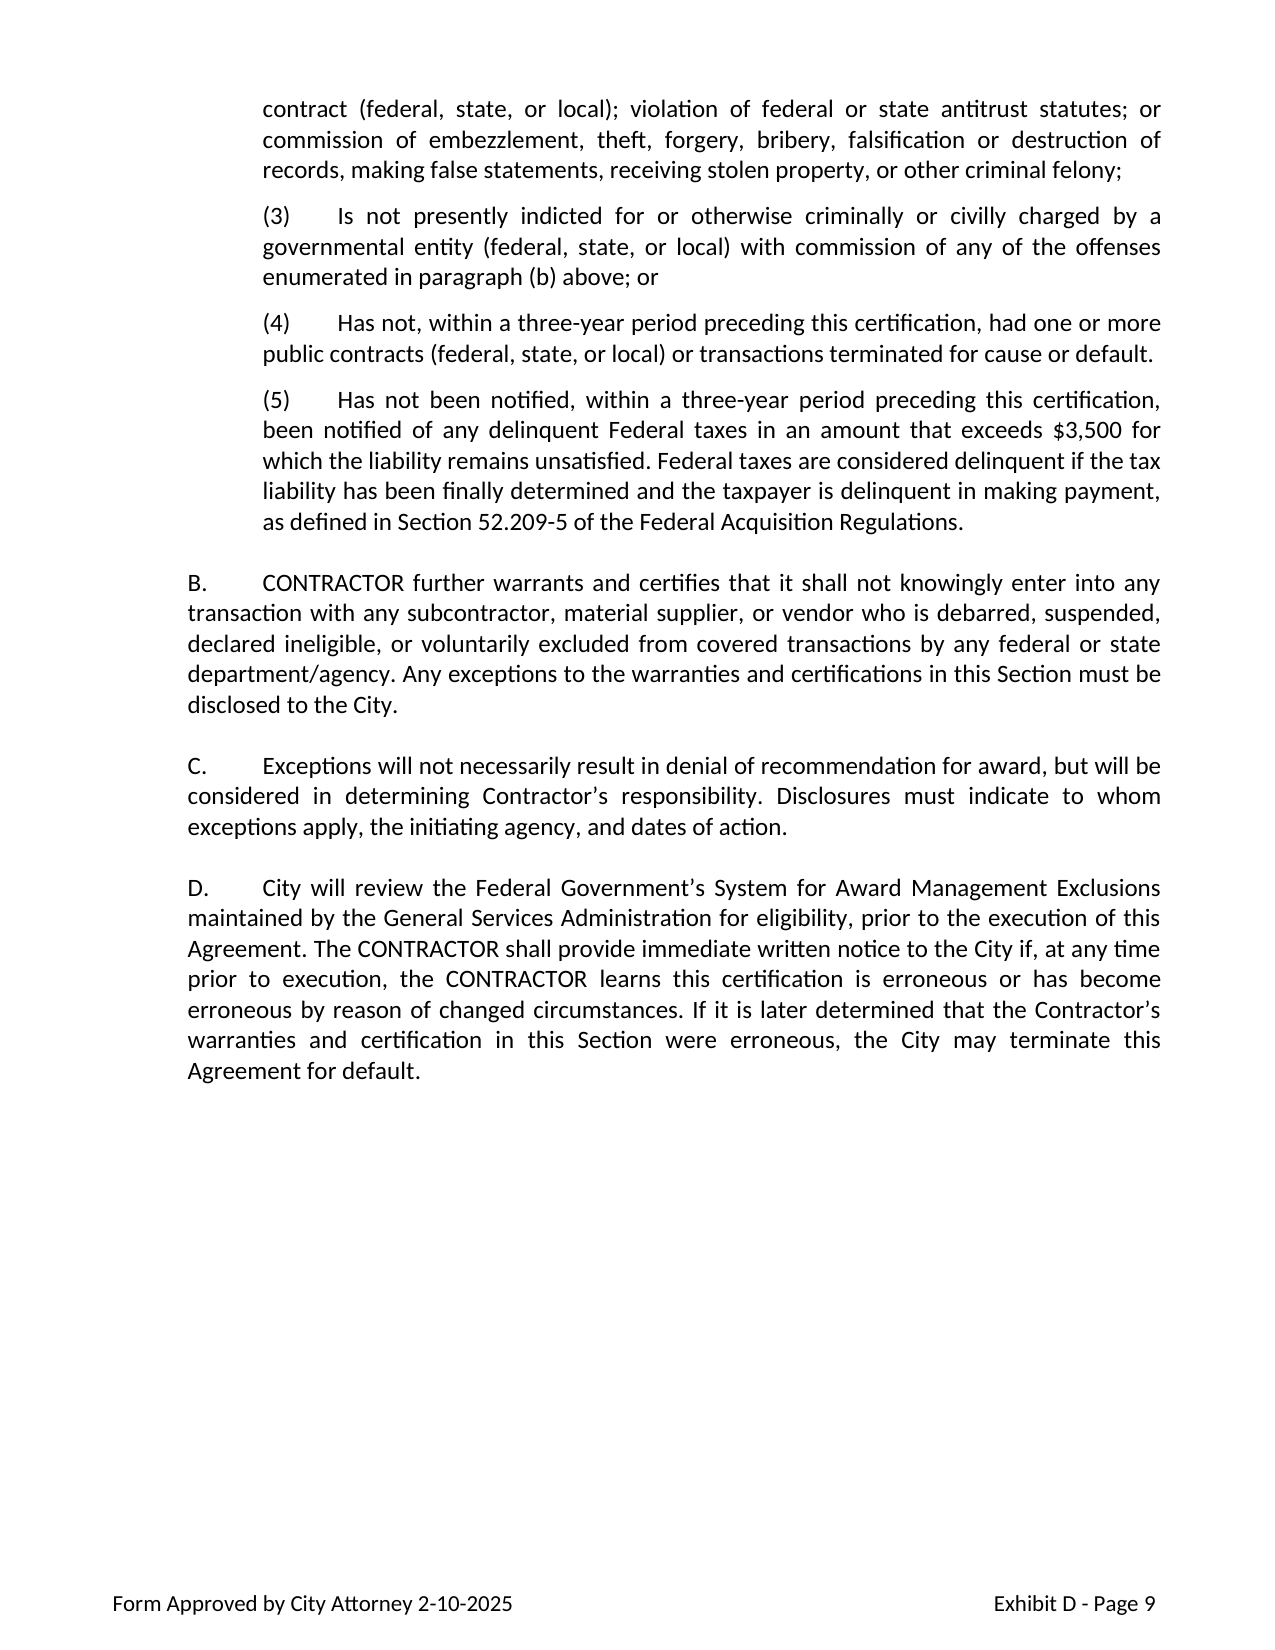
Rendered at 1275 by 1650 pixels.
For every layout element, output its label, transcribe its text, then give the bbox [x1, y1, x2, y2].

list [262, 94, 1162, 185]
list (4) Has not, within a three-year period preceding this certification, had one or more public contracts (federal, state, or local) or transactions terminated for cause or default. [262, 307, 1162, 368]
list C. Exceptions will not necessarily result in denial of recommendation for award, but will be considered in determining Contractor’s responsibility. Disclosures must indicate to whom exceptions apply, the initiating agency, and dates of action. [187, 750, 1162, 842]
list (3) Is not presently indicted for or otherwise criminally or civilly charged by a governmental entity (federal, state, or local) with commission of any of the offenses enumerated in paragraph (b) above; or [262, 201, 1162, 292]
text B. CONTRACTOR further warrants and certifies that it shall not knowingly enter into any transaction with any subcontractor, material supplier, or vendor who is debarred, suspended, declared ineligible, or voluntarily excluded from covered transactions by any federal or state department/agency. Any exceptions to the warranties and certifications in this Section must be disclosed to the City. [187, 567, 1162, 719]
text (5) Has not been notified, within a three-year period preceding this certification, been notified of any delinquent Federal taxes in an amount that exceeds $3,500 for which the liability remains unsatisfied. Federal taxes are considered delinquent if the tax liability has been finally determined and the taxpayer is delinquent in making payment, as defined in Section 52.209-5 of the Federal Acquisition Regulations. [262, 384, 1162, 536]
text D. City will review the Federal Government’s System for Award Management Exclusions maintained by the General Services Administration for eligibility, prior to the execution of this Agreement. The CONTRACTOR shall provide immediate written notice to the City if, at any time prior to execution, the CONTRACTOR learns this certification is erroneous or has become erroneous by reason of changed circumstances. If it is later determined that the Contractor’s warranties and certification in this Section were erroneous, the City may terminate this Agreement for default. [187, 872, 1162, 1086]
